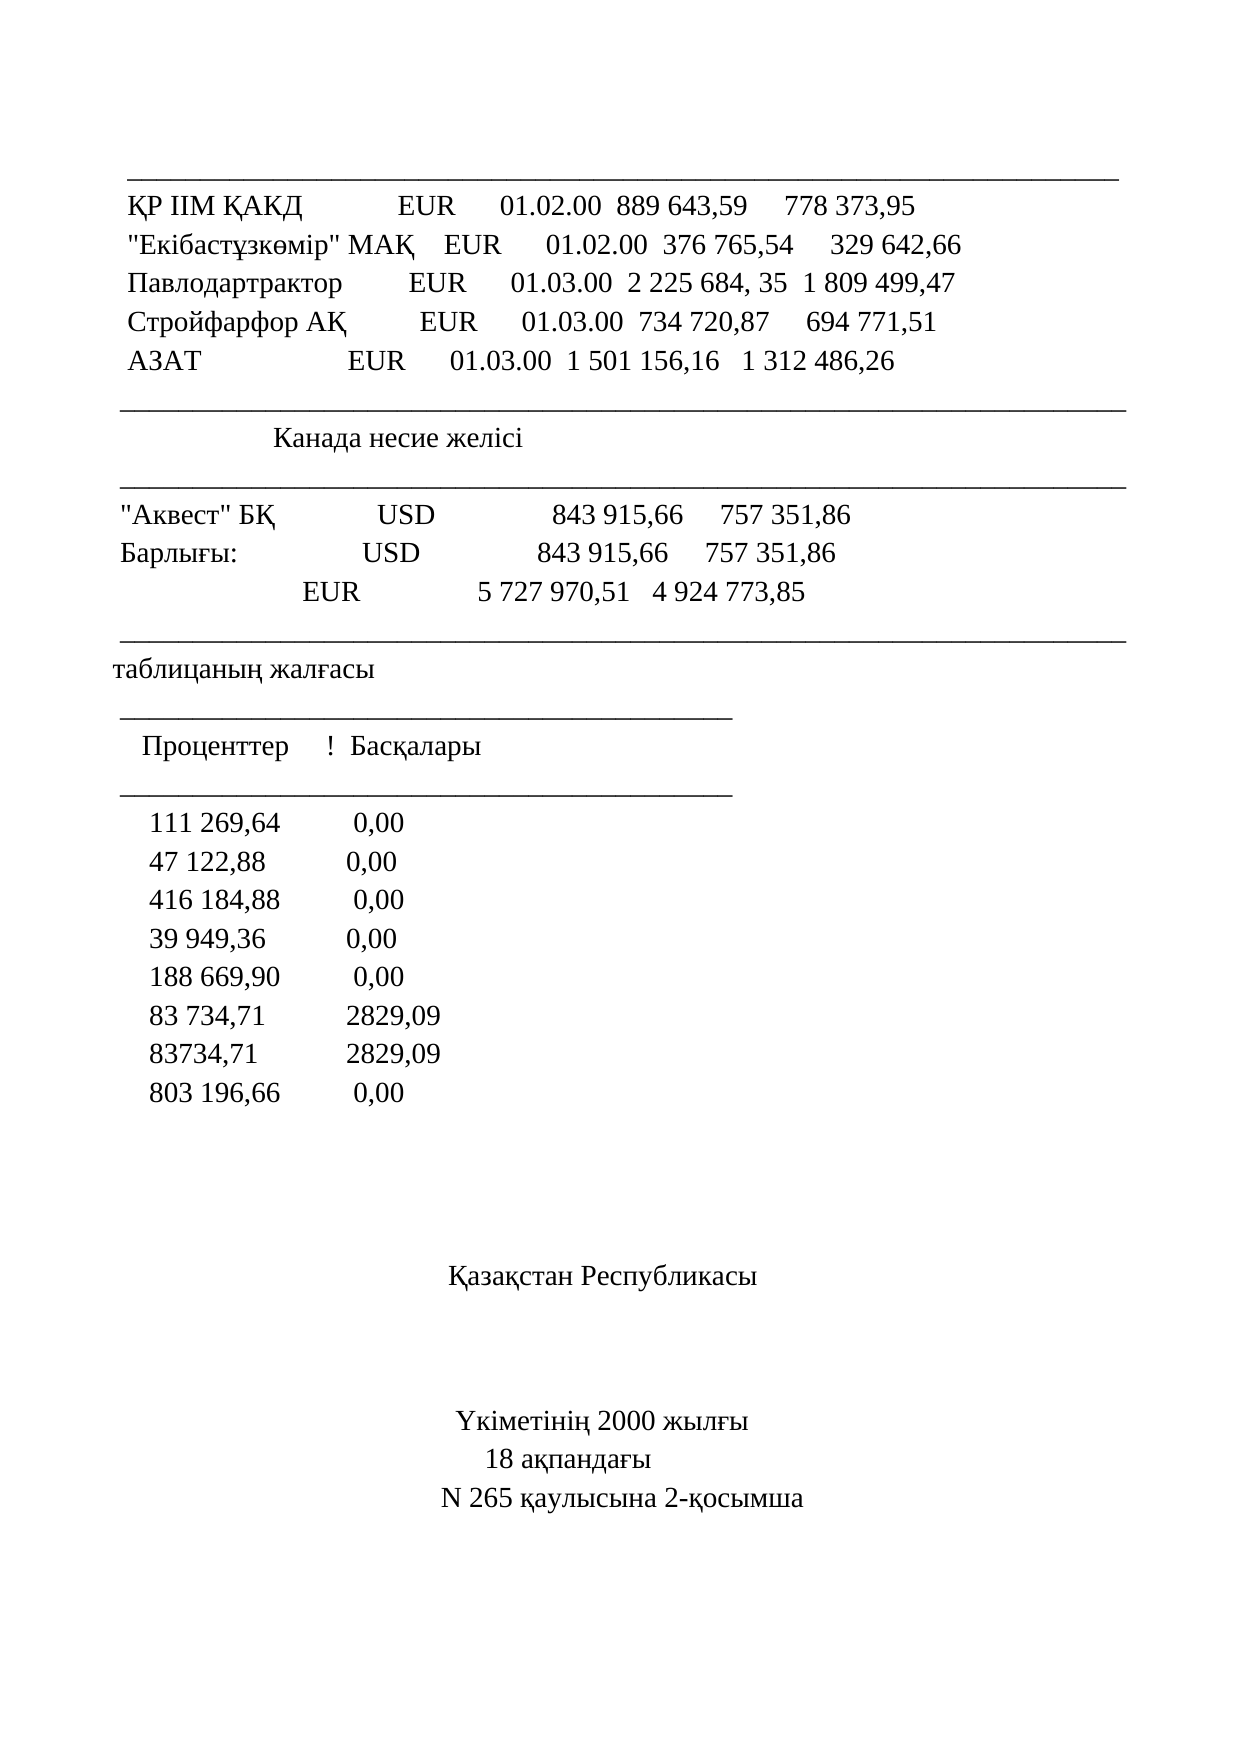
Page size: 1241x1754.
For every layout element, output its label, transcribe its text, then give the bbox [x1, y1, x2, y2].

text Үкіметінің 2000 жылғы [112, 1403, 1128, 1436]
text __________________________________________ [112, 689, 1128, 723]
text N 265 қаулысына 2-қосымша [112, 1480, 1128, 1513]
text _____________________________________________________________________ [112, 381, 1128, 415]
text EUR 5 727 970,51 4 924 773,85 [112, 574, 1128, 607]
text 188 669,90 0,00 [112, 959, 1128, 993]
text 111 269,64 0,00 [112, 805, 1128, 839]
text Стройфарфор АҚ EUR 01.03.00 734 720,87 694 771,51 [112, 304, 1128, 338]
text "Аквест" БҚ USD 843 915,66 757 351,86 [112, 497, 1128, 530]
text "Екібастұзкөмір" МАҚ EUR 01.02.00 376 765,54 329 642,66 [112, 227, 1128, 261]
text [112, 150, 1128, 183]
text 83734,71 2829,09 [112, 1036, 1128, 1070]
text _____________________________________________________________________ [112, 458, 1128, 492]
text _____________________________________________________________________ [112, 612, 1128, 646]
text 83 734,71 2829,09 [112, 998, 1128, 1031]
text АЗАТ EUR 01.03.00 1 501 156,16 1 312 486,26 [112, 343, 1128, 376]
text Барлығы: USD 843 915,66 757 351,86 [112, 535, 1128, 569]
text Павлодартрактор EUR 01.03.00 2 225 684, 35 1 809 499,47 [112, 266, 1128, 299]
text Проценттер ! Басқалары [112, 728, 1128, 762]
text __________________________________________ [112, 767, 1128, 800]
text таблицаның жалғасы [112, 651, 1128, 684]
text 416 184,88 0,00 [112, 882, 1128, 916]
text ҚР ІІМ ҚАКД EUR 01.02.00 889 643,59 778 373,95 [112, 188, 1128, 222]
text 18 ақпандағы [112, 1441, 1128, 1475]
text 803 196,66 0,00 [112, 1075, 1128, 1108]
text Канада несие желісі [112, 420, 1128, 453]
text Қазақстан Республикасы [112, 1258, 1128, 1292]
text 47 122,88 0,00 [112, 844, 1128, 877]
text 39 949,36 0,00 [112, 921, 1128, 954]
